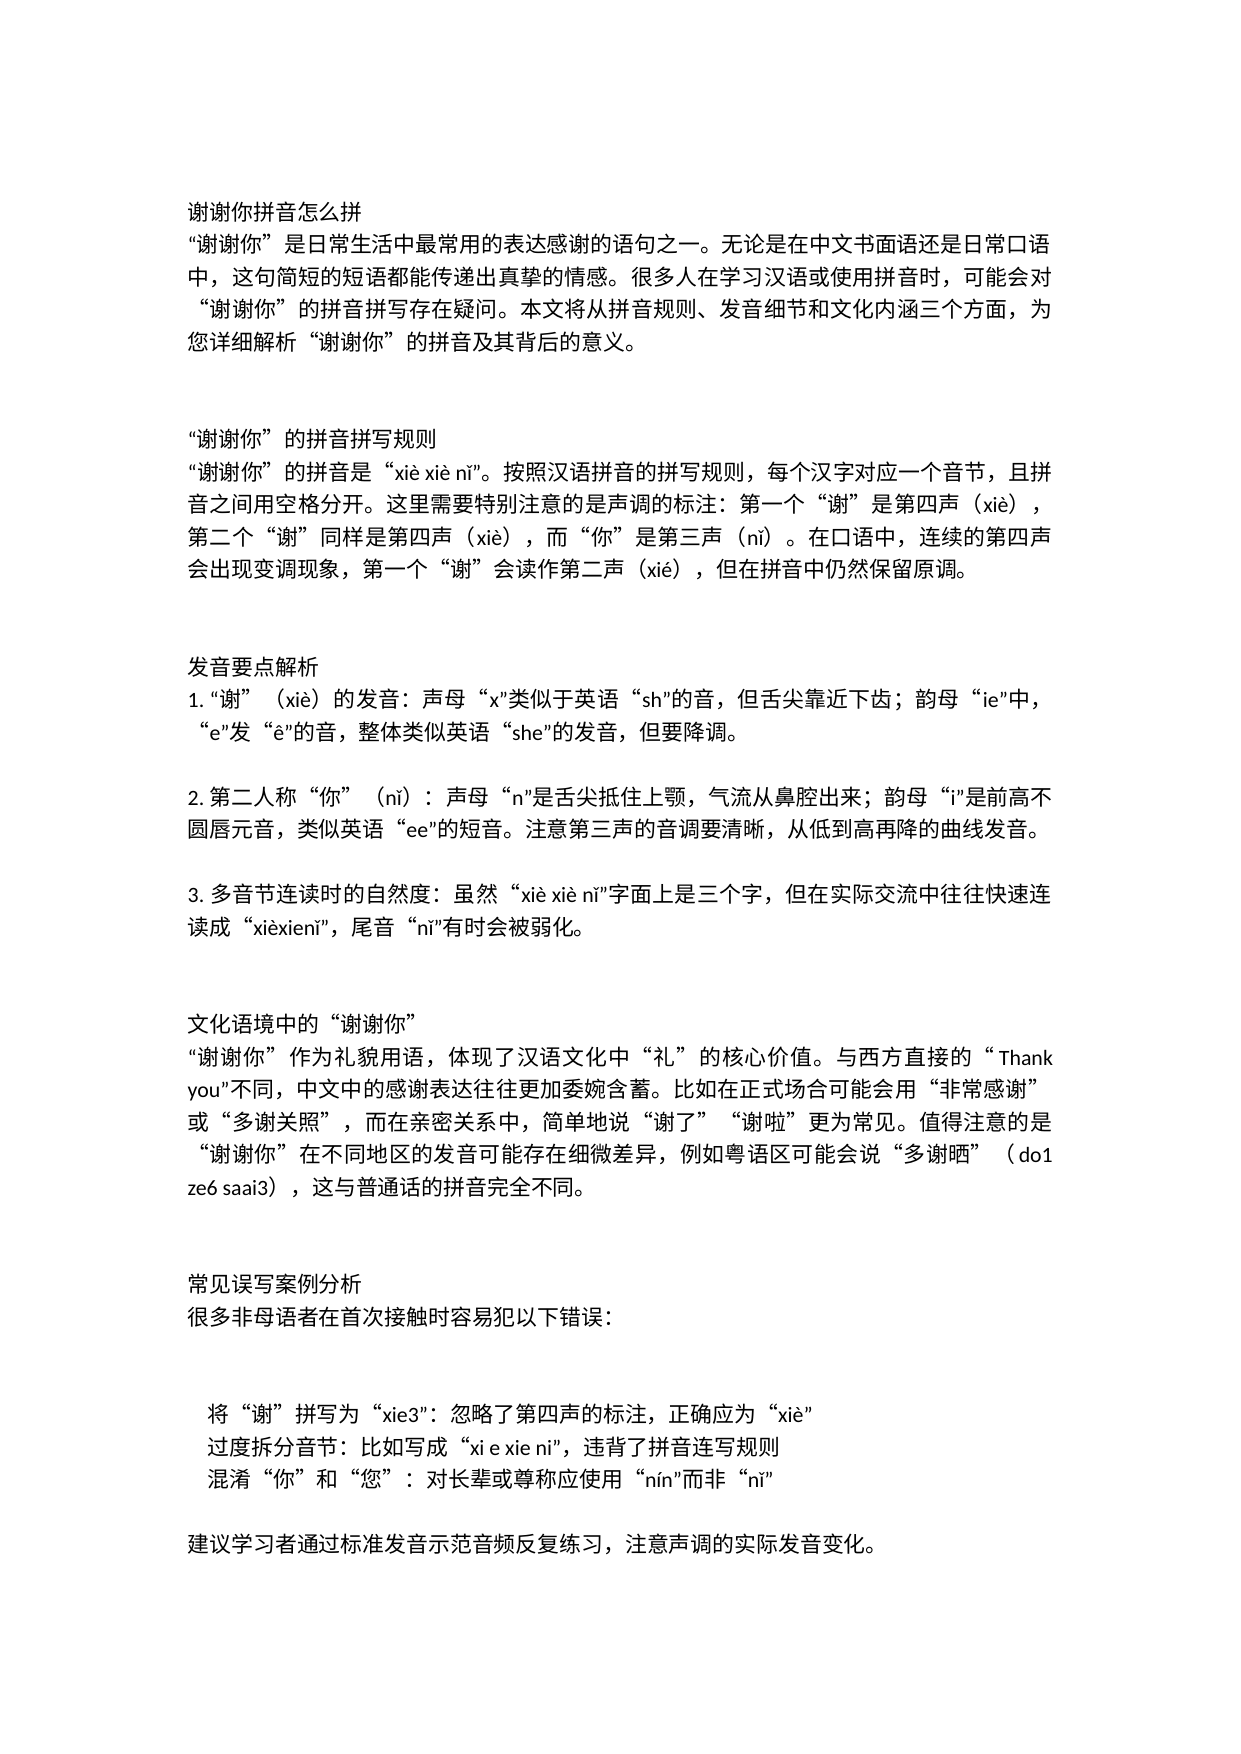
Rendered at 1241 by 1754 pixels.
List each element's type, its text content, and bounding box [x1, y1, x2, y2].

text 1. “谢”（xiè）的发音：声母“x”类似于英语“sh”的音，但舌尖靠近下齿；韵母“ie”中，“e”发“ê”的音，整体类似英语“she”的发音，但要降调。 [187, 682, 1053, 747]
text 过度拆分音节：比如写成“xi e xie ni”，违背了拼音连写规则 [187, 1429, 1053, 1462]
text 将“谢”拼写为“xie3”：忽略了第四声的标注，正确应为“xiè” [187, 1397, 1053, 1429]
text 3. 多音节连读时的自然度：虽然“xiè xiè nǐ”字面上是三个字，但在实际交流中往往快速连读成“xièxienǐ”，尾音“nǐ”有时会被弱化。 [187, 877, 1053, 942]
text 谢谢你拼音怎么拼 [187, 194, 1053, 227]
text “谢谢你”是日常生活中最常用的表达感谢的语句之一。无论是在中文书面语还是日常口语中，这句简短的短语都能传递出真挚的情感。很多人在学习汉语或使用拼音时，可能会对“谢谢你”的拼音拼写存在疑问。本文将从拼音规则、发音细节和文化内涵三个方面，为您详细解析“谢谢你”的拼音及其背后的意义。 [187, 227, 1053, 357]
text 建议学习者通过标准发音示范音频反复练习，注意声调的实际发音变化。 [187, 1527, 1053, 1559]
text 混淆“你”和“您”：对长辈或尊称应使用“nín”而非“nǐ” [187, 1462, 1053, 1494]
text “谢谢你”的拼音是“xiè xiè nǐ”。按照汉语拼音的拼写规则，每个汉字对应一个音节，且拼音之间用空格分开。这里需要特别注意的是声调的标注：第一个“谢”是第四声（xiè），第二个“谢”同样是第四声（xiè），而“你”是第三声（nǐ）。在口语中，连续的第四声会出现变调现象，第一个“谢”会读作第二声（xié），但在拼音中仍然保留原调。 [187, 454, 1053, 584]
text 文化语境中的“谢谢你” [187, 1007, 1053, 1039]
text “谢谢你”作为礼貌用语，体现了汉语文化中“礼”的核心价值。与西方直接的“Thank you”不同，中文中的感谢表达往往更加委婉含蓄。比如在正式场合可能会用“非常感谢”或“多谢关照”，而在亲密关系中，简单地说“谢了”“谢啦”更为常见。值得注意的是，“谢谢你”在不同地区的发音可能存在细微差异，例如粤语区可能会说“多谢晒”（do1 ze6 saai3），这与普通话的拼音完全不同。 [187, 1039, 1053, 1202]
text 很多非母语者在首次接触时容易犯以下错误： [187, 1299, 1053, 1332]
text “谢谢你”的拼音拼写规则 [187, 422, 1053, 454]
text 发音要点解析 [187, 649, 1053, 682]
text 2. 第二人称“你”（nǐ）：声母“n”是舌尖抵住上颚，气流从鼻腔出来；韵母“i”是前高不圆唇元音，类似英语“ee”的短音。注意第三声的音调要清晰，从低到高再降的曲线发音。 [187, 779, 1053, 844]
text 常见误写案例分析 [187, 1267, 1053, 1299]
